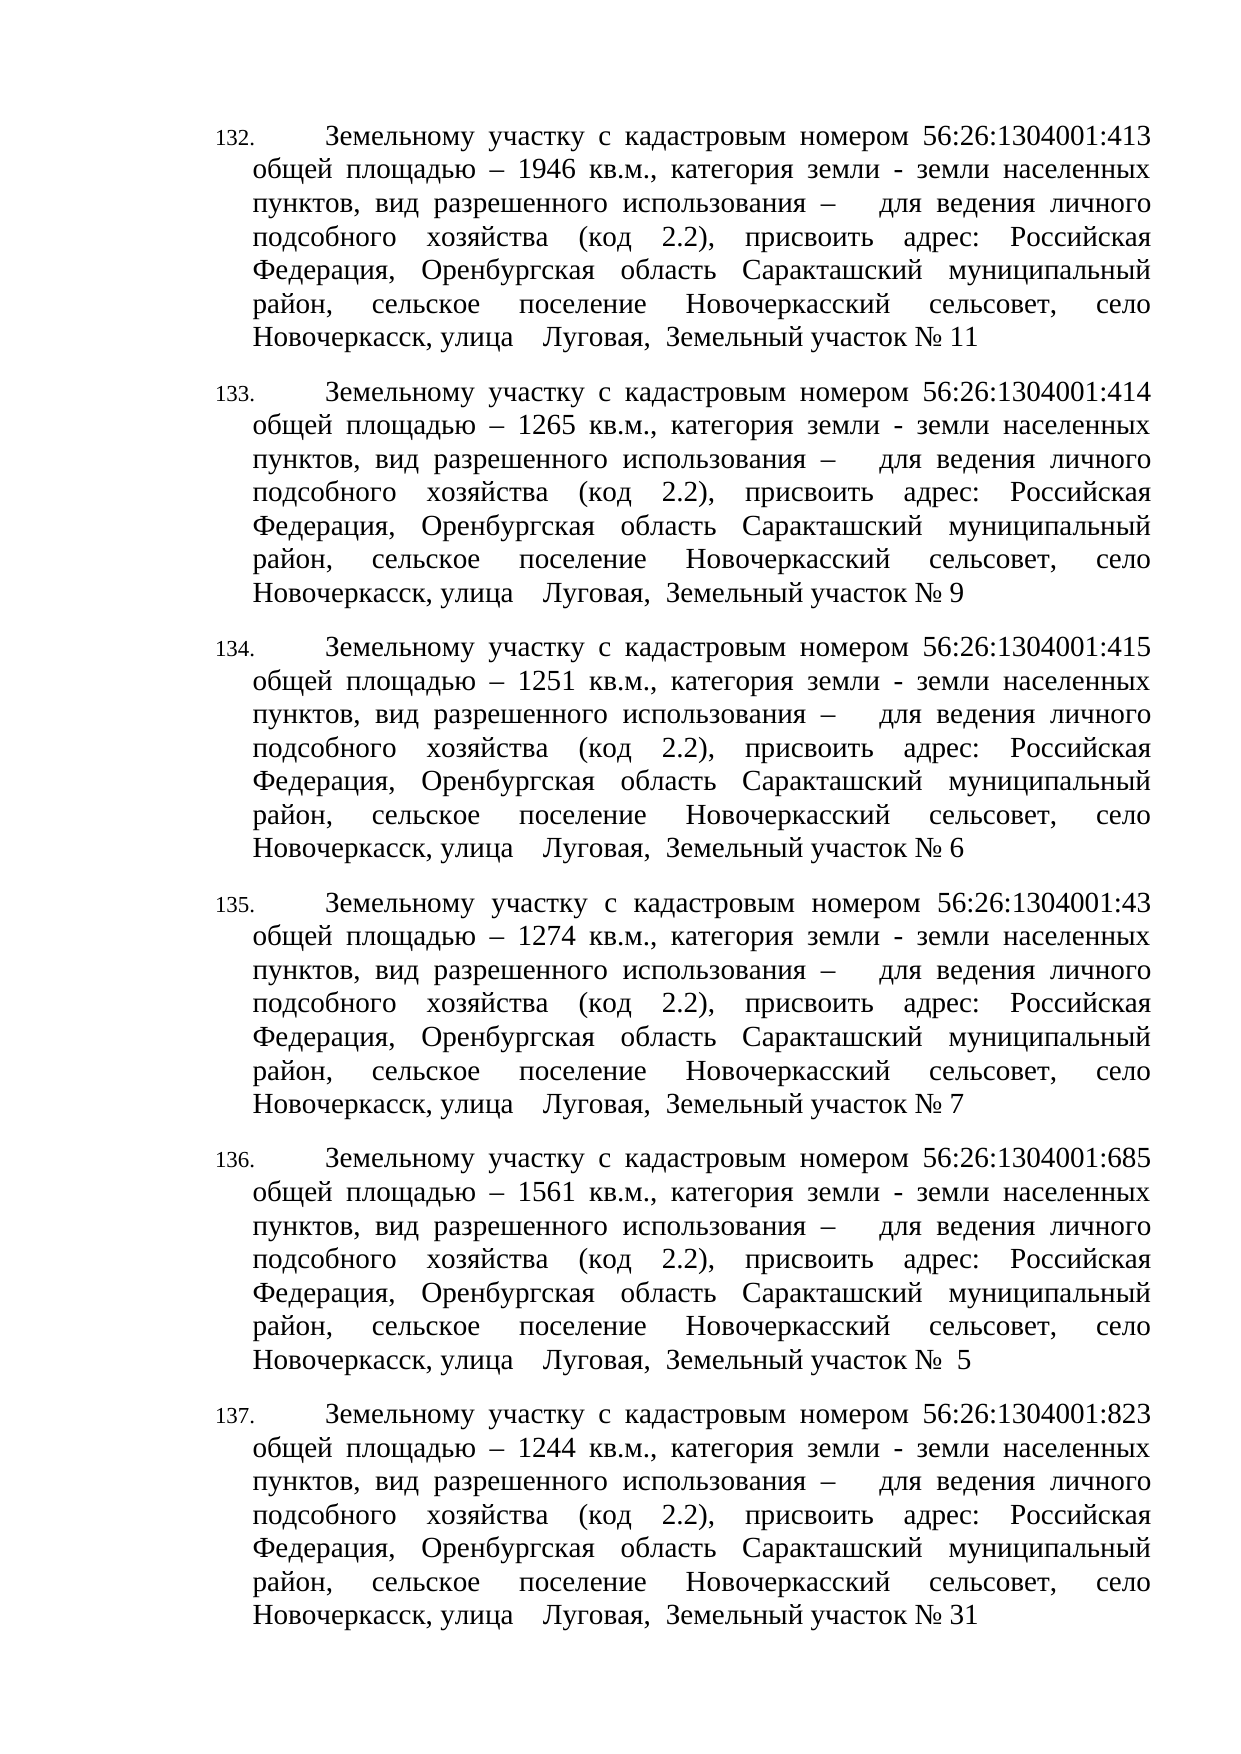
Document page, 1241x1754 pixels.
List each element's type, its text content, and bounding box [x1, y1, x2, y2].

list Земельному участку с кадастровым номером 56:26:1304001:43 общей площадью – 1274 кв.м., категория земли - земли населенных пунктов, вид разрешенного использования – для ведения личного подсобного хозяйства (код 2.2), присвоить адрес: Российская Федерация, Оренбургская область Саракташский муниципальный район, сельское поселение Новочеркасский сельсовет, село Новочеркасск, улица Луговая, Земельный участок № 7 [215, 885, 1152, 1120]
list Земельному участку с кадастровым номером 56:26:1304001:414 общей площадью – 1265 кв.м., категория земли - земли населенных пунктов, вид разрешенного использования – для ведения личного подсобного хозяйства (код 2.2), присвоить адрес: Российская Федерация, Оренбургская область Саракташский муниципальный район, сельское поселение Новочеркасский сельсовет, село Новочеркасск, улица Луговая, Земельный участок № 9 [215, 374, 1152, 608]
list Земельному участку с кадастровым номером 56:26:1304001:685 общей площадью – 1561 кв.м., категория земли - земли населенных пунктов, вид разрешенного использования – для ведения личного подсобного хозяйства (код 2.2), присвоить адрес: Российская Федерация, Оренбургская область Саракташский муниципальный район, сельское поселение Новочеркасский сельсовет, село Новочеркасск, улица Луговая, Земельный участок № 5 [215, 1141, 1152, 1375]
list Земельному участку с кадастровым номером 56:26:1304001:823 общей площадью – 1244 кв.м., категория земли - земли населенных пунктов, вид разрешенного использования – для ведения личного подсобного хозяйства (код 2.2), присвоить адрес: Российская Федерация, Оренбургская область Саракташский муниципальный район, сельское поселение Новочеркасский сельсовет, село Новочеркасск, улица Луговая, Земельный участок № 31 [215, 1396, 1152, 1631]
list Земельному участку с кадастровым номером 56:26:1304001:415 общей площадью – 1251 кв.м., категория земли - земли населенных пунктов, вид разрешенного использования – для ведения личного подсобного хозяйства (код 2.2), присвоить адрес: Российская Федерация, Оренбургская область Саракташский муниципальный район, сельское поселение Новочеркасский сельсовет, село Новочеркасск, улица Луговая, Земельный участок № 6 [215, 629, 1152, 864]
list Земельному участку с кадастровым номером 56:26:1304001:413 общей площадью – 1946 кв.м., категория земли - земли населенных пунктов, вид разрешенного использования – для ведения личного подсобного хозяйства (код 2.2), присвоить адрес: Российская Федерация, Оренбургская область Саракташский муниципальный район, сельское поселение Новочеркасский сельсовет, село Новочеркасск, улица Луговая, Земельный участок № 11 [215, 118, 1152, 353]
